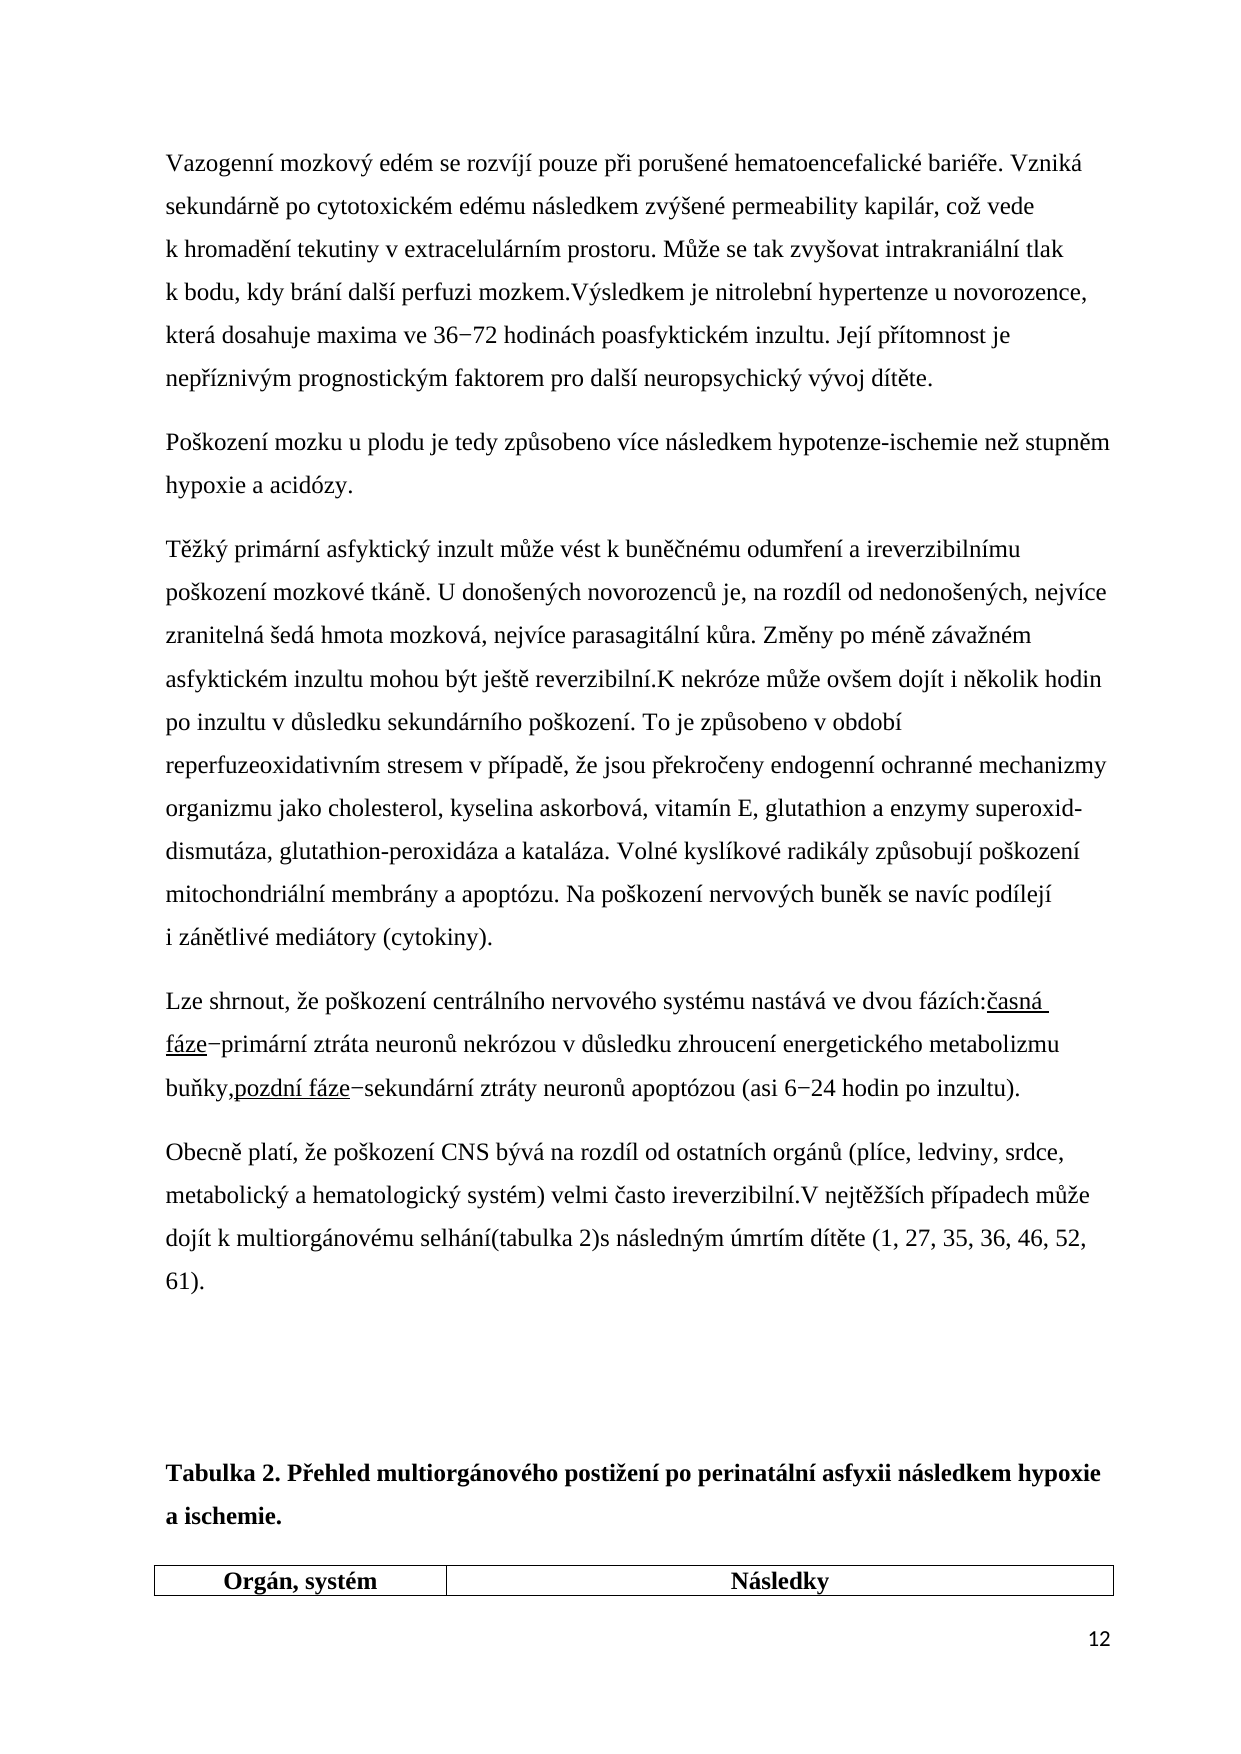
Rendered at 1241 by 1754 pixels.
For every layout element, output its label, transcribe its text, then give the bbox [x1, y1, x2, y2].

text Obecně platí, že poškození CNS bývá na rozdíl od ostatních orgánů (plíce, ledviny, srdce, metabolický a hematologický systém) velmi často ireverzibilní.V nejtěžších případech může dojít k multiorgánovému selhání(tabulka 2)s následným úmrtím dítěte (1, 27, 35, 36, 46, 52, 61). [165, 1137, 1110, 1295]
text Poškození mozku u plodu je tedy způsobeno více následkem hypotenze-ischemie než stupněm hypoxie a acidózy. [165, 427, 1110, 499]
table_header Následky [447, 1566, 1113, 1595]
text Těžký primární asfyktický inzult může vést k buněčnému odumření a ireverzibilnímu poškození mozkové tkáně. U donošených novorozenců je, na rozdíl od nedonošených, nejvíce zranitelná šedá hmota mozková, nejvíce parasagitální kůra. Změny po méně závažném asfyktickém inzultu mohou být ještě reverzibilní.K nekróze může ovšem dojít i několik hodin po inzultu v důsledku sekundárního poškození. To je způsobeno v období reperfuzeoxidativním stresem v případě, že jsou překročeny endogenní ochranné mechanizmy organizmu jako cholesterol, kyselina askorbová, vitamín E, glutathion a enzymy superoxid-dismutáza, glutathion-peroxidáza a kataláza. Volné kyslíkové radikály způsobují poškození mitochondriální membrány a apoptózu. Na poškození nervových buněk se navíc podílejí i zánětlivé mediátory (cytokiny). [165, 534, 1110, 951]
table_header Orgán, systém [155, 1566, 446, 1595]
text Tabulka 2. Přehled multiorgánového postižení po perinatální asfyxii následkem hypoxie a ischemie. [165, 1458, 1110, 1530]
text Lze shrnout, že poškození centrálního nervového systému nastává ve dvou fázích:časná fáze−primární ztráta neuronů nekrózou v důsledku zhroucení energetického metabolizmu buňky,pozdní fáze−sekundární ztráty neuronů apoptózou (asi 6−24 hodin po inzultu). [165, 986, 1110, 1101]
text Vazogenní mozkový edém se rozvíjí pouze při porušené hematoencefalické bariéře. Vzniká sekundárně po cytotoxickém edému následkem zvýšené permeability kapilár, což vede k hromadění tekutiny v extracelulárním prostoru. Může se tak zvyšovat intrakraniální tlak k bodu, kdy brání další perfuzi mozkem.Výsledkem je nitrolební hypertenze u novorozence, která dosahuje maxima ve 36−72 hodinách poasfyktickém inzultu. Její přítomnost je nepříznivým prognostickým faktorem pro další neuropsychický vývoj dítěte. [165, 148, 1110, 392]
